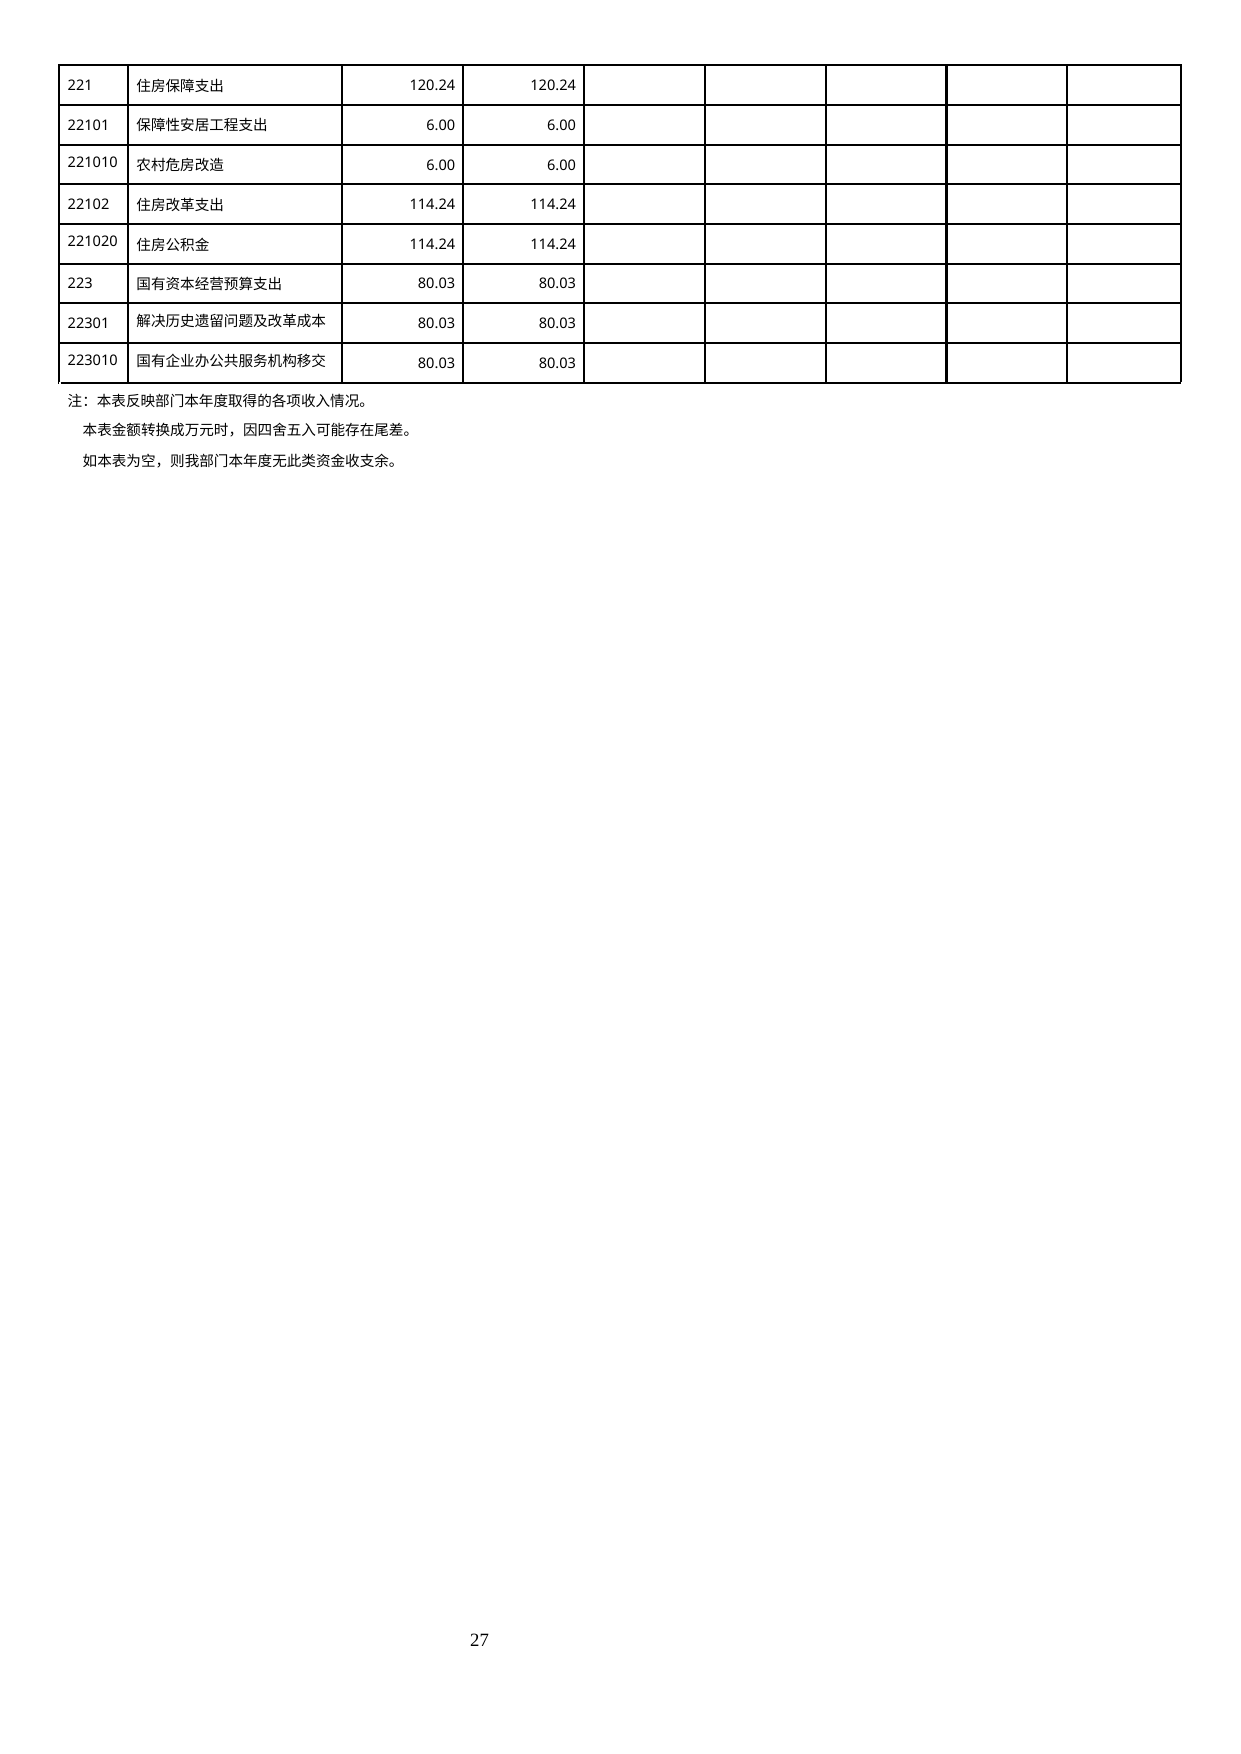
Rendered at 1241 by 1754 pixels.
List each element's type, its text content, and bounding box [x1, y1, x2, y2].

table_cell [948, 304, 1066, 342]
table_cell 住房改革支出 [129, 185, 341, 223]
table_cell 22101 [60, 106, 127, 143]
table_cell 国有资本经营预算支出 [129, 265, 341, 302]
table_cell 80.03 [464, 304, 583, 342]
table_cell [706, 66, 825, 104]
table_cell [1068, 66, 1180, 104]
table_cell [827, 185, 945, 223]
table_cell 22301 [60, 304, 127, 342]
table_cell [1068, 344, 1180, 382]
table_cell [585, 304, 704, 342]
table_cell [827, 304, 945, 342]
table_cell 80.03 [343, 265, 462, 302]
table_cell 住房公积金 [129, 225, 341, 262]
table_cell 80.03 [343, 304, 462, 342]
table_cell [706, 185, 825, 223]
table_cell [827, 106, 945, 143]
table_cell 80.03 [343, 344, 462, 382]
table_cell [585, 185, 704, 223]
table_cell 22102 [60, 185, 127, 223]
table_cell 120.24 [464, 66, 583, 104]
table_cell 114.24 [464, 225, 583, 262]
table_cell 221 [60, 66, 127, 104]
table_cell [948, 225, 1066, 262]
table_cell [827, 225, 945, 262]
table_cell 6.00 [464, 146, 583, 183]
table_cell [948, 66, 1066, 104]
table_cell 114.24 [464, 185, 583, 223]
table_cell [585, 265, 704, 302]
table_cell 80.03 [464, 344, 583, 382]
table_cell [1068, 106, 1180, 143]
table_cell [948, 146, 1066, 183]
table_cell 保障性安居工程支出 [129, 106, 341, 143]
table_cell 6.00 [343, 106, 462, 143]
table_cell [948, 344, 1066, 382]
table_cell [585, 146, 704, 183]
table_cell 2210201 [60, 225, 127, 262]
table_cell 国有企业办公共服务机构移交补助支出 [129, 344, 341, 382]
table_cell [706, 265, 825, 302]
table_cell 114.24 [343, 225, 462, 262]
table_cell 本表金额转换成万元时，因四舍五入可能存在尾差。 [60, 412, 1181, 443]
table_cell [827, 146, 945, 183]
table_cell [706, 106, 825, 143]
table_cell 120.24 [343, 66, 462, 104]
table_cell [706, 344, 825, 382]
table_cell [1068, 185, 1180, 223]
table_cell [585, 225, 704, 262]
table_cell [948, 185, 1066, 223]
table_cell 2210105 [60, 146, 127, 183]
table_cell [1068, 146, 1180, 183]
table_cell 6.00 [464, 106, 583, 143]
table_cell [948, 106, 1066, 143]
table_cell 农村危房改造 [129, 146, 341, 183]
table_cell [1068, 225, 1180, 262]
table_cell [585, 106, 704, 143]
table_cell [706, 225, 825, 262]
table_cell [948, 265, 1066, 302]
table_cell [706, 304, 825, 342]
table_cell 80.03 [464, 265, 583, 302]
table_cell 223 [60, 265, 127, 302]
table_cell 114.24 [343, 185, 462, 223]
table_cell [827, 265, 945, 302]
table_cell 住房保障支出 [129, 66, 341, 104]
table_cell [585, 66, 704, 104]
table_cell 如本表为空，则我部门本年度无此类资金收支余。 [60, 443, 1181, 473]
table_cell [585, 344, 704, 382]
table_cell 注：本表反映部门本年度取得的各项收入情况。 [60, 383, 1181, 412]
table_cell [706, 146, 825, 183]
table_cell 解决历史遗留问题及改革成本支出 [129, 304, 341, 342]
table_cell [827, 66, 945, 104]
table_cell [1068, 304, 1180, 342]
table_cell [1068, 265, 1180, 302]
table_cell 6.00 [343, 146, 462, 183]
table_cell 2230104 [60, 344, 127, 382]
table_cell [827, 344, 945, 382]
